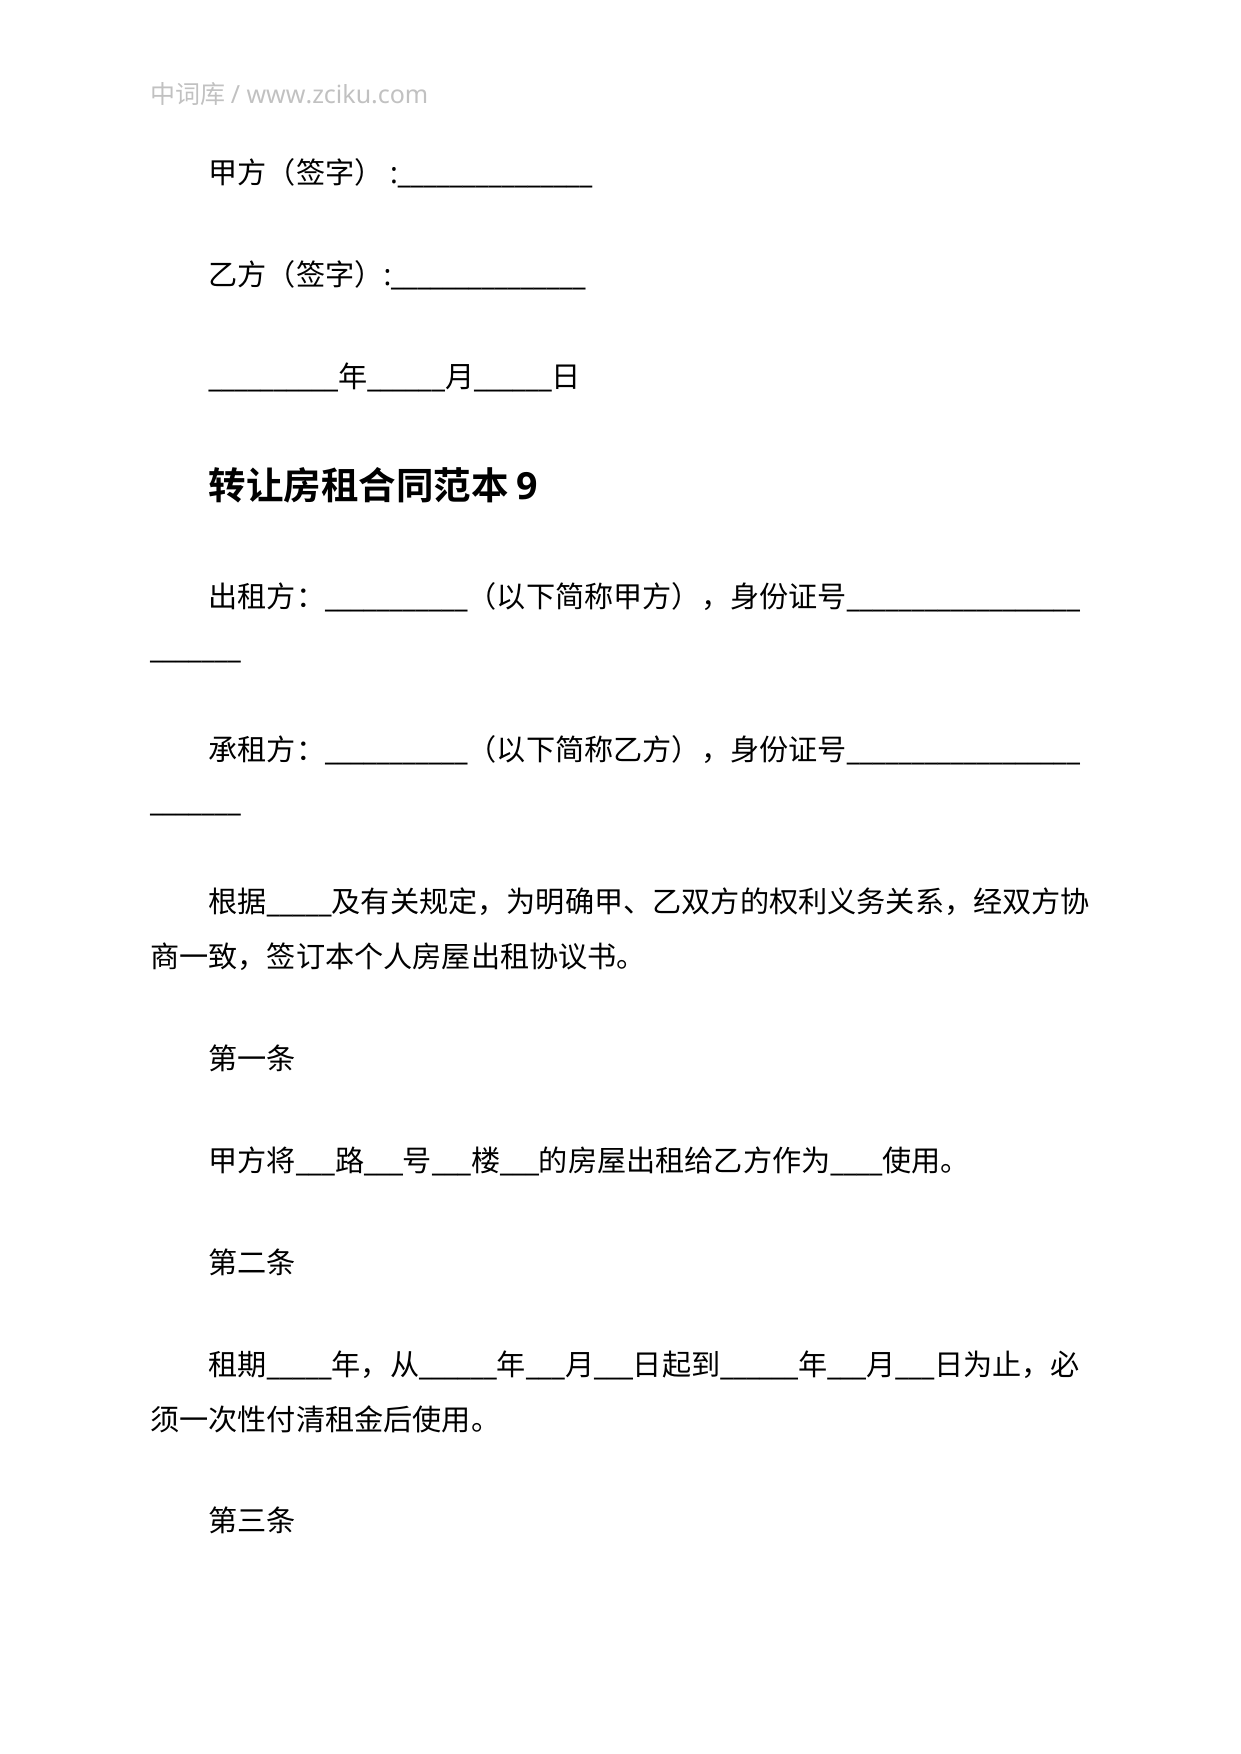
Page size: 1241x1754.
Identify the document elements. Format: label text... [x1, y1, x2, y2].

text 第三条 [150, 1498, 1090, 1540]
text __________年______月______日 [150, 354, 1090, 396]
text 乙方（签字）:_______________ [150, 252, 1090, 294]
text 承租方：___________（以下简称乙方），身份证号_________________________ [150, 726, 1090, 820]
text 甲方将___路___号___楼___的房屋出租给乙方作为____使用。 [150, 1137, 1090, 1180]
text 根据_____及有关规定，为明确甲、乙双方的权利义务关系，经双方协商一致，签订本个人房屋出租协议书。 [150, 879, 1090, 976]
text 租期_____年，从______年___月___日起到______年___月___日为止，必须一次性付清租金后使用。 [150, 1341, 1090, 1438]
text 甲方（签字） :_______________ [150, 150, 1090, 192]
text 第一条 [150, 1036, 1090, 1078]
text 第二条 [150, 1239, 1090, 1282]
text 转让房租合同范本9 [150, 456, 1090, 510]
text 出租方：___________（以下简称甲方），身份证号_________________________ [150, 573, 1090, 667]
